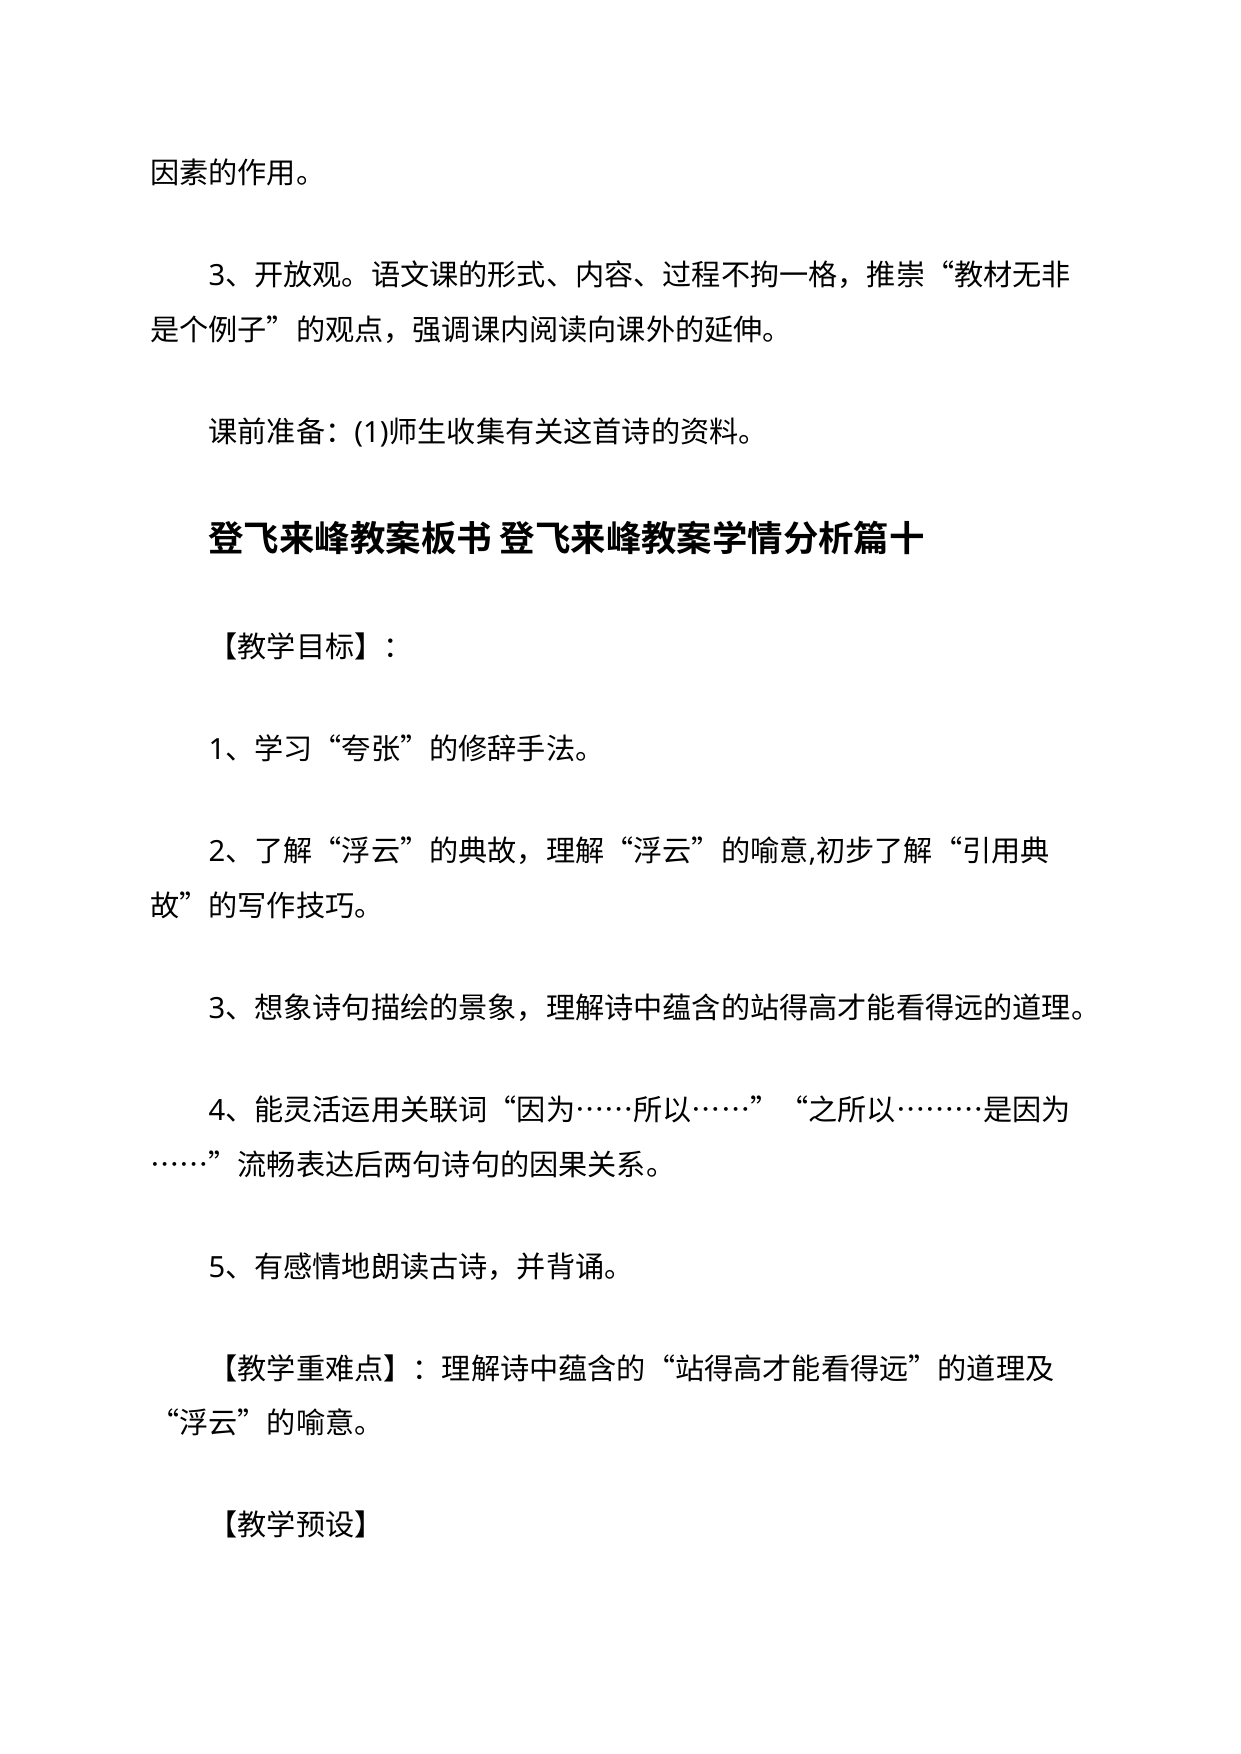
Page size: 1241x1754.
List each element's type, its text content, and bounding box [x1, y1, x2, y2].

text 2、了解“浮云”的典故，理解“浮云”的喻意,初步了解“引用典故”的写作技巧。 [150, 828, 1090, 925]
text 【教学目标】： [150, 624, 1090, 666]
text 5、有感情地朗读古诗，并背诵。 [150, 1243, 1090, 1286]
text 【教学预设】 [150, 1502, 1090, 1544]
text 4、能灵活运用关联词“因为……所以……”“之所以………是因为……”流畅表达后两句诗句的因果关系。 [150, 1086, 1090, 1184]
text 3、开放观。语文课的形式、内容、过程不拘一格，推崇“教材无非是个例子”的观点，强调课内阅读向课外的延伸。 [150, 252, 1090, 349]
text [150, 150, 1090, 192]
text 登飞来峰教案板书 登飞来峰教案学情分析篇十 [150, 511, 1090, 562]
text 课前准备：(1)师生收集有关这首诗的资料。 [150, 408, 1090, 451]
text 【教学重难点】：理解诗中蕴含的“站得高才能看得远”的道理及“浮云”的喻意。 [150, 1345, 1090, 1442]
text 1、学习“夸张”的修辞手法。 [150, 726, 1090, 768]
text 3、想象诗句描绘的景象，理解诗中蕴含的站得高才能看得远的道理。 [150, 984, 1090, 1027]
